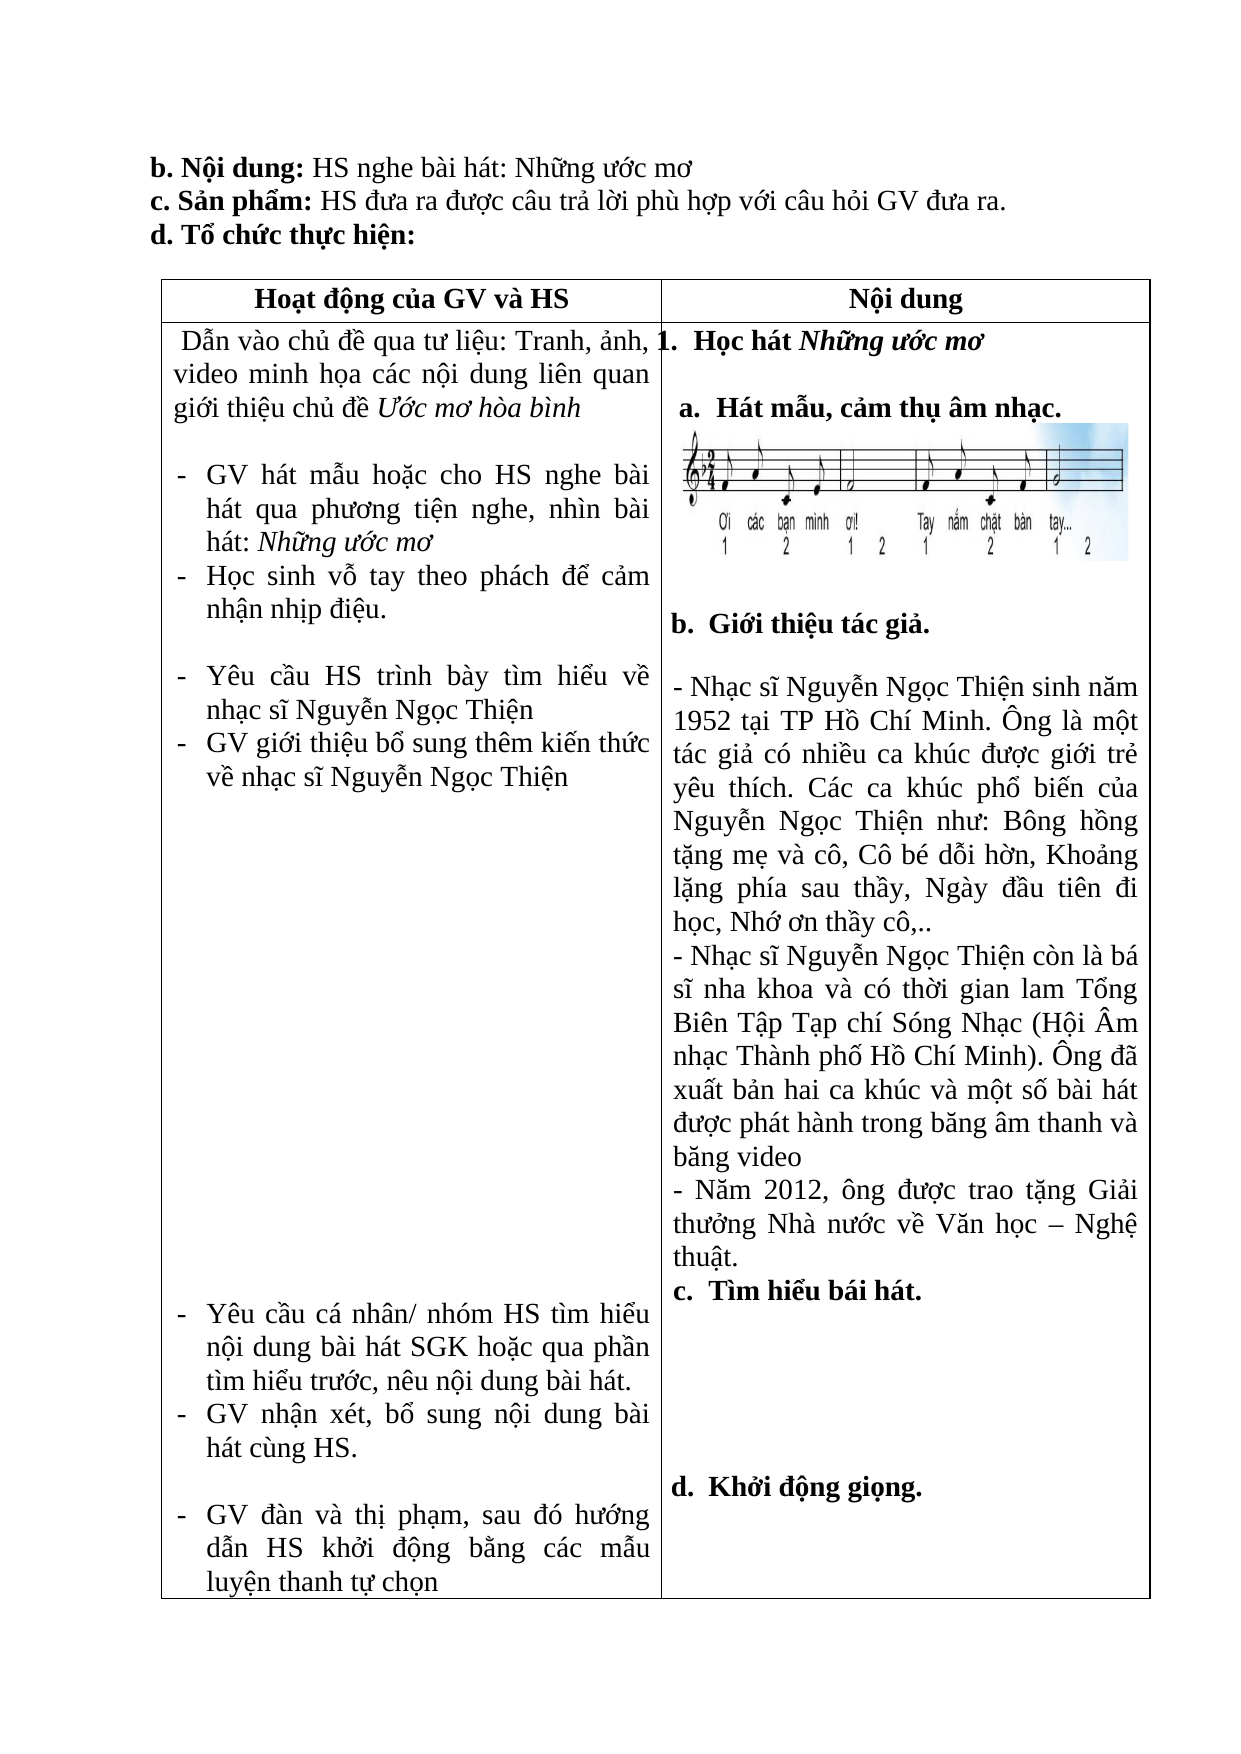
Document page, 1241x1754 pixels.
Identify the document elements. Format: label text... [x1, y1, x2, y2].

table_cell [662, 323, 1149, 1598]
text c. Sản phẩm: HS đưa ra được câu trả lời phù hợp với câu hỏi GV đưa ra. [150, 183, 1090, 217]
text b. Nội dung: HS nghe bài hát: Những ước mơ [150, 150, 1090, 183]
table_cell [162, 323, 661, 1598]
table_header Hoạt động của GV và HS [162, 280, 661, 322]
table_header Nội dung [662, 280, 1149, 322]
picture [679, 423, 1129, 561]
text d. Tổ chức thực hiện: [150, 217, 1090, 251]
